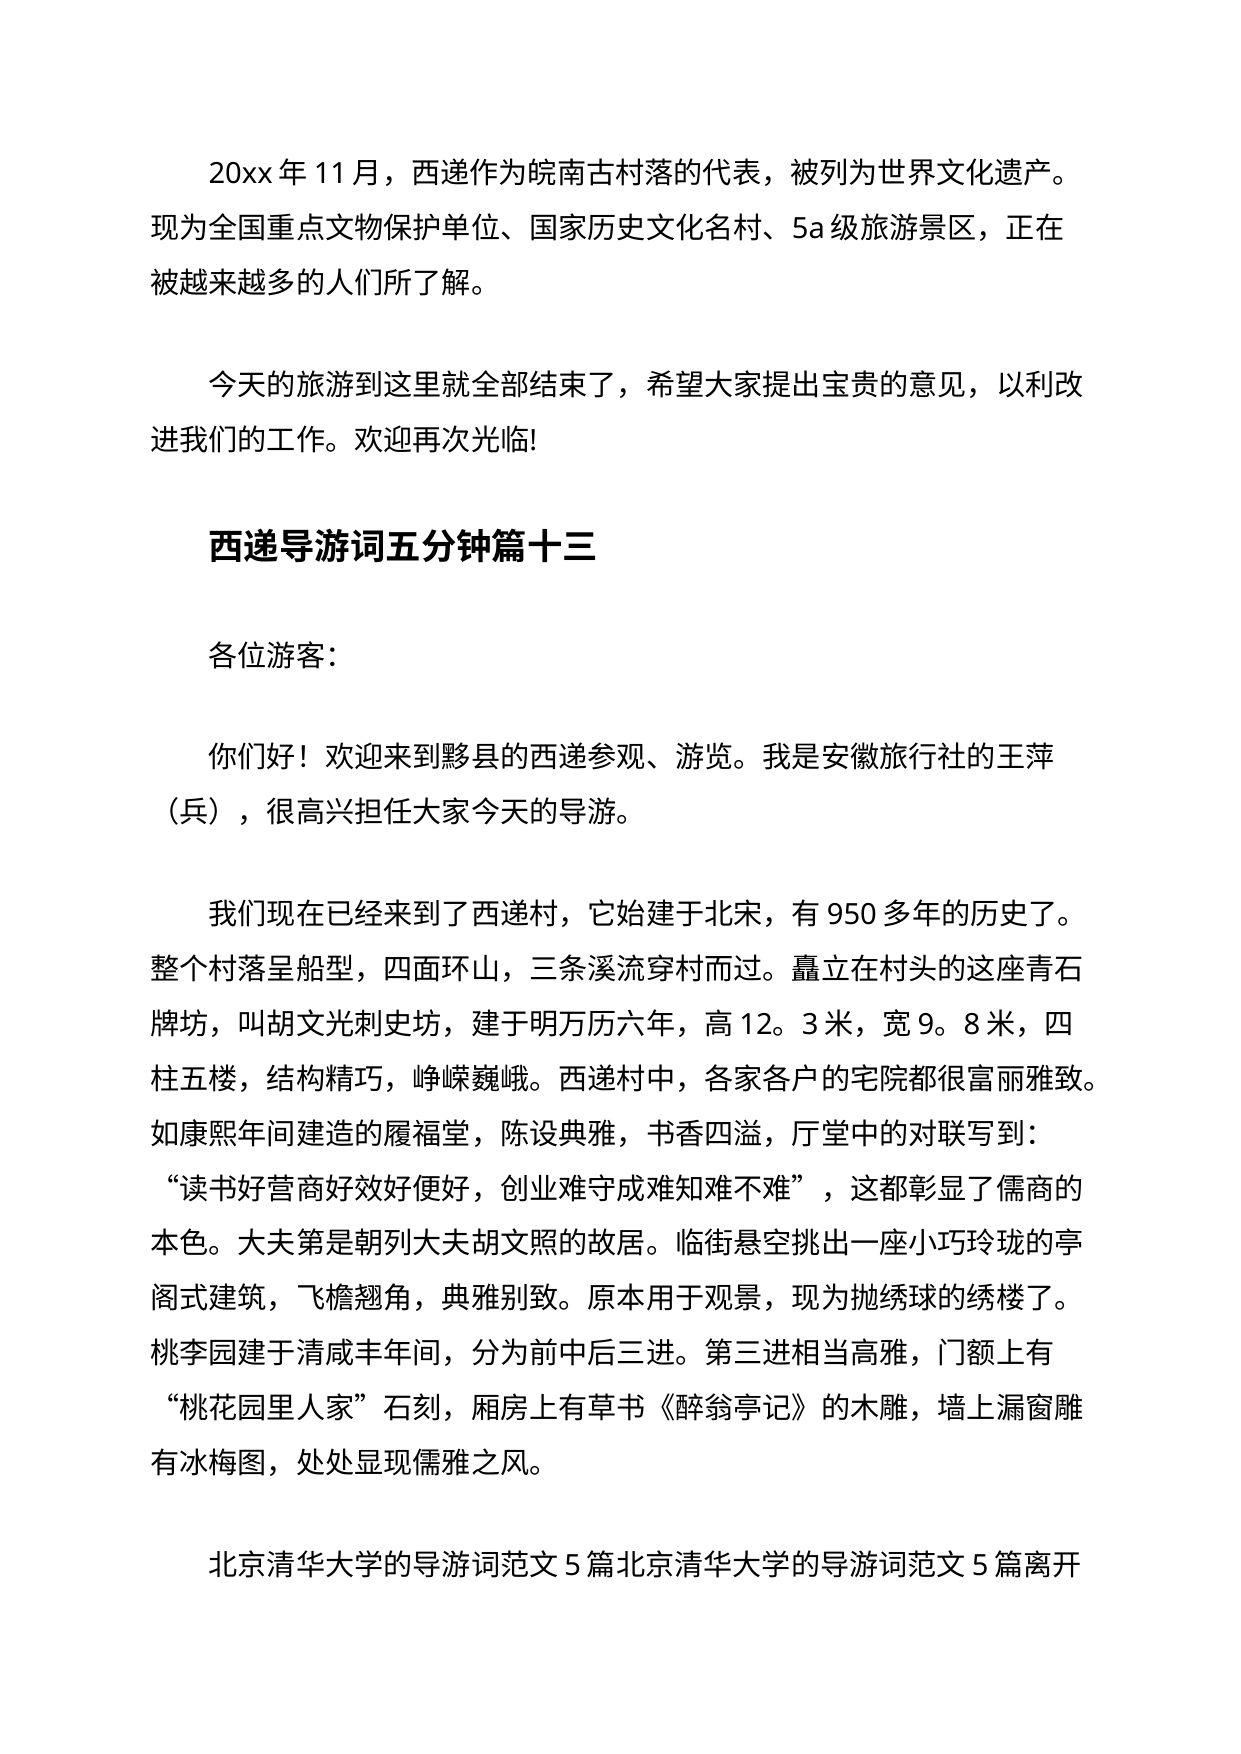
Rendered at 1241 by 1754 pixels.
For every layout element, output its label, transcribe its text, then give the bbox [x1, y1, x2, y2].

text 你们好！欢迎来到黟县的西递参观、游览。我是安徽旅行社的王萍（兵），很高兴担任大家今天的导游。 [150, 734, 1090, 831]
text 西递导游词五分钟篇十三 [150, 519, 1090, 570]
text 今天的旅游到这里就全部结束了，希望大家提出宝贵的意见，以利改进我们的工作。欢迎再次光临! [150, 362, 1090, 459]
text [150, 1541, 1090, 1584]
text 20xx年11月，西递作为皖南古村落的代表，被列为世界文化遗产。现为全国重点文物保护单位、国家历史文化名村、5a级旅游景区，正在被越来越多的人们所了解。 [150, 150, 1090, 302]
text 各位游客： [150, 632, 1090, 674]
text 我们现在已经来到了西递村，它始建于北宋，有950多年的历史了。整个村落呈船型，四面环山，三条溪流穿村而过。矗立在村头的这座青石牌坊，叫胡文光刺史坊，建于明万历六年，高12。3米，宽9。8米，四柱五楼，结构精巧，峥嵘巍峨。西递村中，各家各户的宅院都很富丽雅致。如康熙年间建造的履福堂，陈设典雅，书香四溢，厅堂中的对联写到：“读书好营商好效好便好，创业难守成难知难不难”，这都彰显了儒商的本色。大夫第是朝列大夫胡文照的故居。临街悬空挑出一座小巧玲珑的亭阁式建筑，飞檐翘角，典雅别致。原本用于观景，现为抛绣球的绣楼了。桃李园建于清咸丰年间，分为前中后三进。第三进相当高雅，门额上有“桃花园里人家”石刻，厢房上有草书《醉翁亭记》的木雕，墙上漏窗雕有冰梅图，处处显现儒雅之风。 [150, 891, 1090, 1482]
